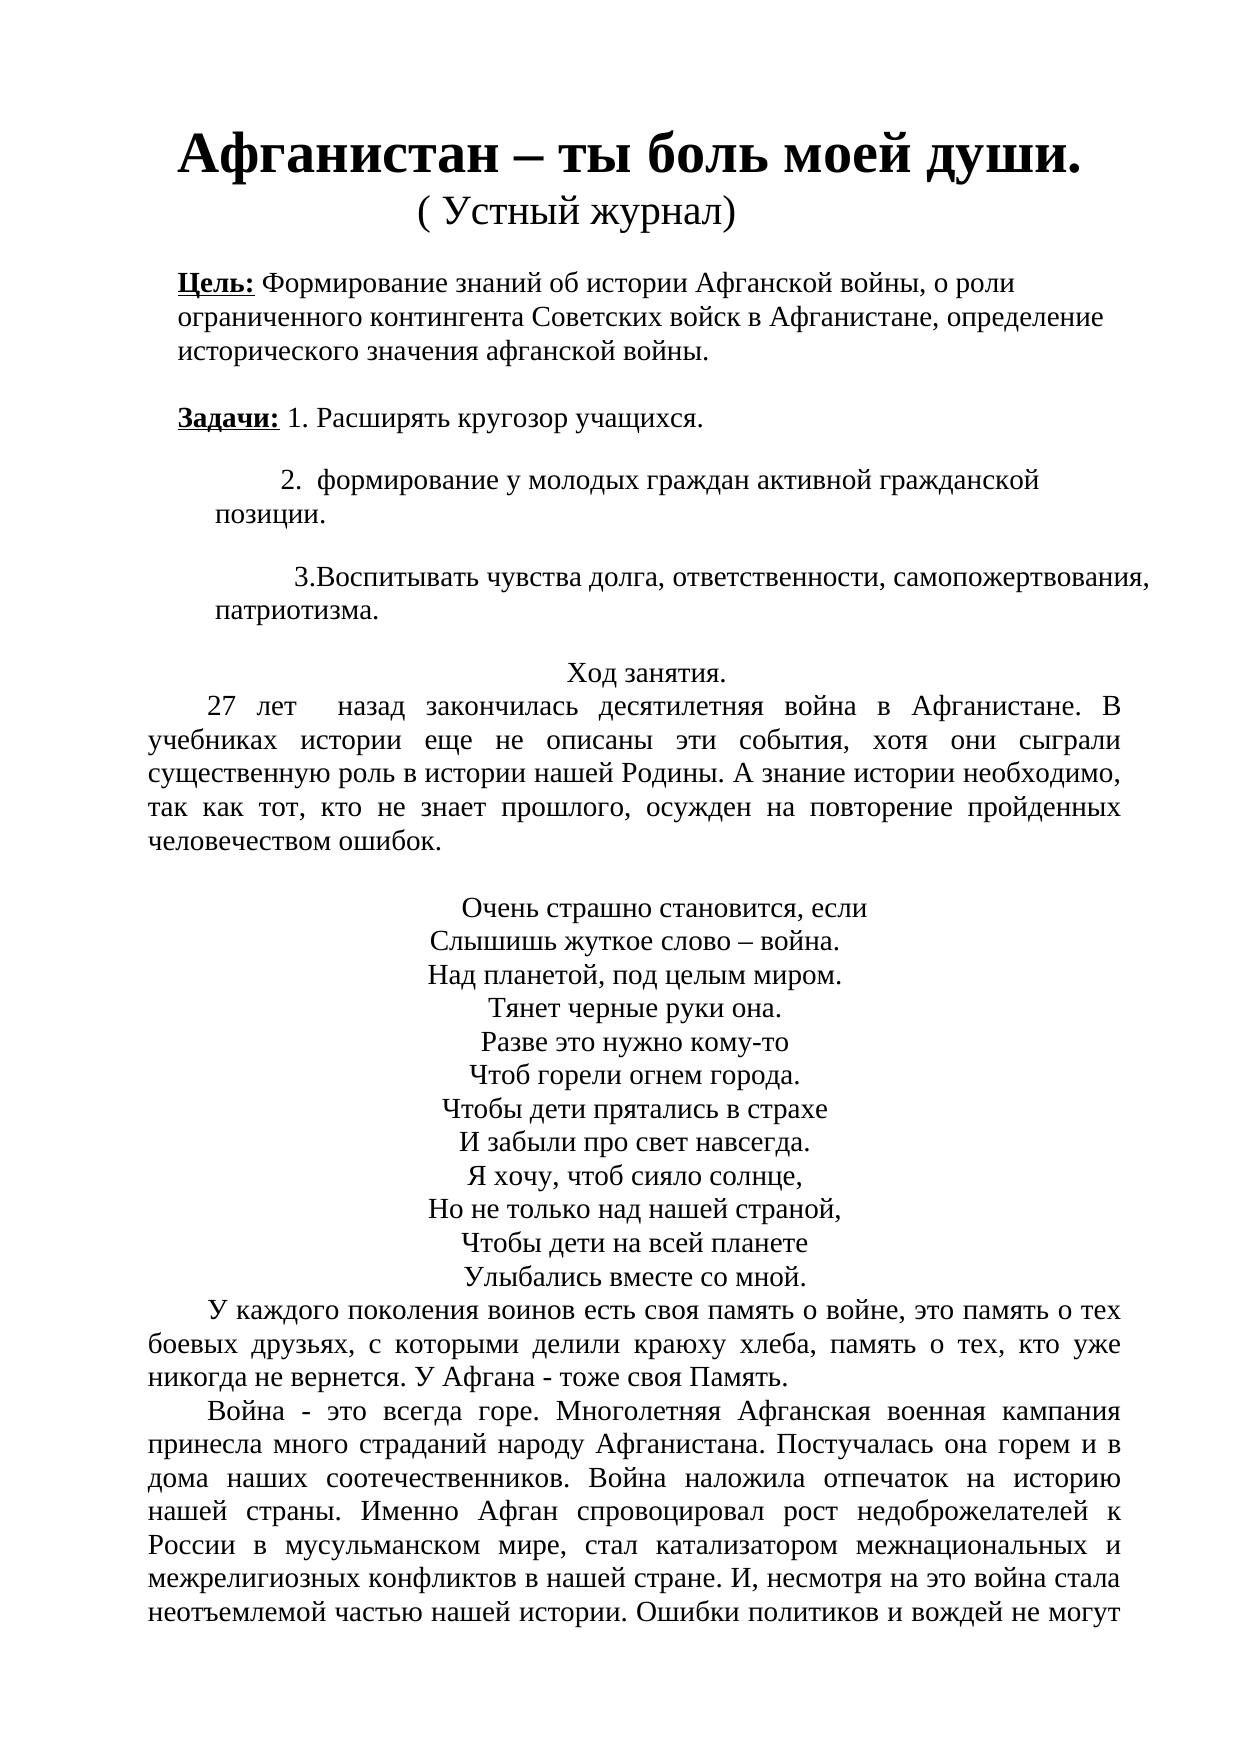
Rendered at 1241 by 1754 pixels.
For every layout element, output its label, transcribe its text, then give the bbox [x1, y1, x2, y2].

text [177, 1393, 1152, 1628]
text 2. формирование у молодых граждан активной гражданской позиции. [215, 462, 1152, 529]
text 3.Воспитывать чувства долга, ответственности, самопожертвования, патриотизма. [215, 559, 1152, 626]
text У каждого поколения воинов есть своя память о войне, это память о тех боевых друзьях, с которыми делили краюху хлеба, память о тех, кто уже никогда не вернется. У Афгана - тоже своя Память. [177, 1292, 1152, 1393]
text Очень страшно становится, если Слышишь жуткое слово – война. Над планетой, под целым миром. Тянет черные руки она. Разве это нужно кому-то Чтоб горели огнем города. Чтобы дети прятались в страхе И забыли про свет навсегда. Я хочу, чтоб сияло солнце, Но не только над нашей страной, Чтобы дети на всей планете Улыбались вместе со мной. [177, 890, 1152, 1292]
text Афганистан – ты боль моей души. ( Устный журнал) Цель: Формирование знаний об истории Афганской войны, о роли ограниченного контингента Советских войск в Афганистане, определение исторического значения афганской войны. Задачи: 1. Расширять кругозор учащихся. [177, 118, 1152, 433]
text 27 лет назад закончилась десятилетняя война в Афганистане. В учебниках истории еще не описаны эти события, хотя они сыграли существенную роль в истории нашей Родины. А знание истории необходимо, так как тот, кто не знает прошлого, осужден на повторение пройденных человечеством ошибок. [177, 688, 1152, 856]
text Ход занятия. [177, 655, 1122, 688]
